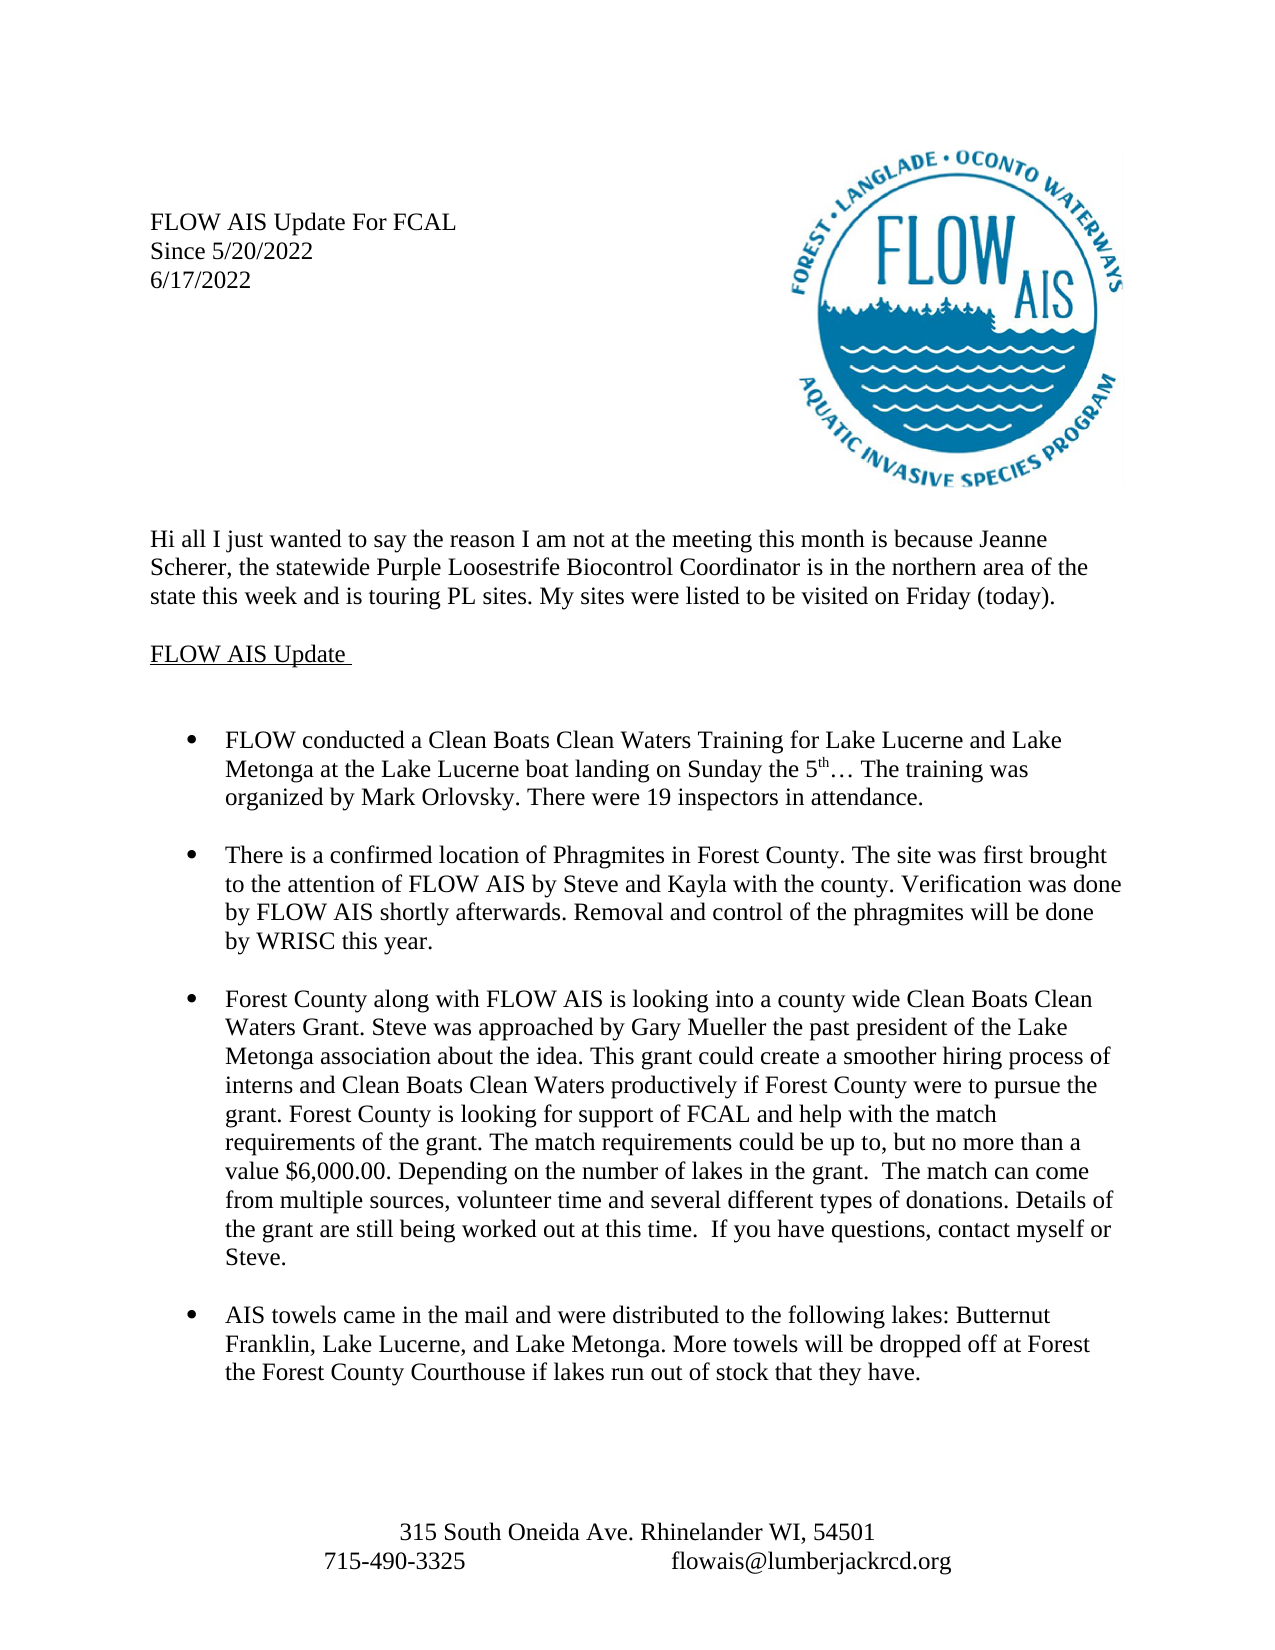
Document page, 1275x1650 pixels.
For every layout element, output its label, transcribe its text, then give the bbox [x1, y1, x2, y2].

list There is a confirmed location of Phragmites in Forest County. The site was first brought to the attention of FLOW AIS by Steve and Kayla with the county. Verification was done by FLOW AIS shortly afterwards. Removal and control of the phragmites will be done by WRISC this year. [187, 840, 1125, 955]
list FLOW conducted a Clean Boats Clean Waters Training for Lake Lucerne and Lake Metonga at the Lake Lucerne boat landing on Sunday the 5th… The training was organized by Mark Orlovsky. There were 19 inspectors in attendance. [187, 725, 1125, 811]
picture [793, 152, 1121, 485]
text 6/17/2022 [150, 265, 790, 294]
text Hi all I just wanted to say the reason I am not at the meeting this month is because Jeanne Scherer, the statewide Purple Loosestrife Biocontrol Coordinator is in the northern area of the state this week and is touring PL sites. My sites were listed to be visited on Friday (today). [150, 524, 1125, 610]
text FLOW AIS Update For FCAL [150, 207, 790, 236]
text Since 5/20/2022 [150, 236, 790, 265]
text FLOW AIS Update [150, 639, 1125, 667]
list Forest County along with FLOW AIS is looking into a county wide Clean Boats Clean Waters Grant. Steve was approached by Gary Mueller the past president of the Lake Metonga association about the idea. This grant could create a smoother hiring process of interns and Clean Boats Clean Waters productively if Forest County were to pursue the grant. Forest County is looking for support of FCAL and help with the match requirements of the grant. The match requirements could be up to, but no more than a value $6,000.00. Depending on the number of lakes in the grant. The match can come from multiple sources, volunteer time and several different types of donations. Details of the grant are still being worked out at this time. If you have questions, contact myself or Steve. [187, 984, 1125, 1271]
list AIS towels came in the mail and were distributed to the following lakes: Butternut Franklin, Lake Lucerne, and Lake Metonga. More towels will be dropped off at Forest the Forest County Courthouse if lakes run out of stock that they have. [187, 1300, 1125, 1386]
